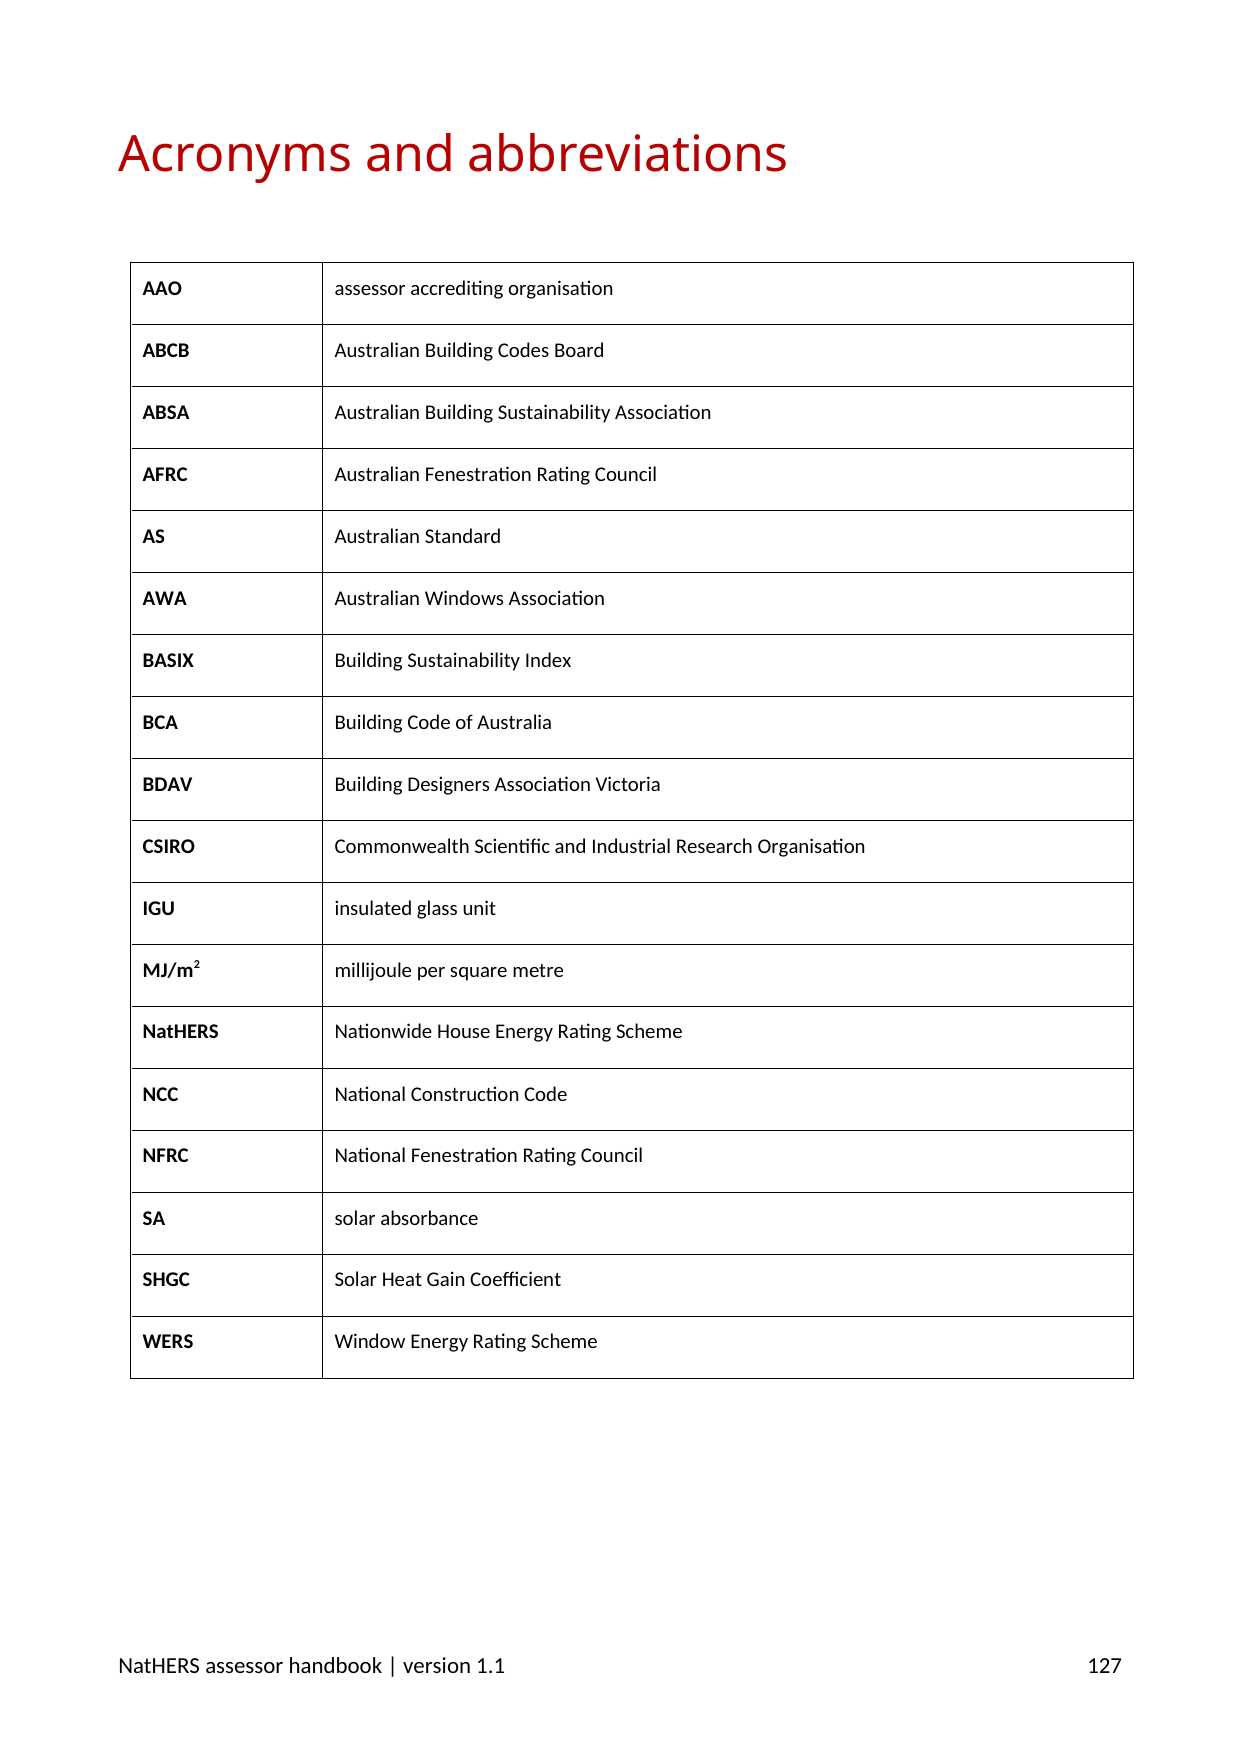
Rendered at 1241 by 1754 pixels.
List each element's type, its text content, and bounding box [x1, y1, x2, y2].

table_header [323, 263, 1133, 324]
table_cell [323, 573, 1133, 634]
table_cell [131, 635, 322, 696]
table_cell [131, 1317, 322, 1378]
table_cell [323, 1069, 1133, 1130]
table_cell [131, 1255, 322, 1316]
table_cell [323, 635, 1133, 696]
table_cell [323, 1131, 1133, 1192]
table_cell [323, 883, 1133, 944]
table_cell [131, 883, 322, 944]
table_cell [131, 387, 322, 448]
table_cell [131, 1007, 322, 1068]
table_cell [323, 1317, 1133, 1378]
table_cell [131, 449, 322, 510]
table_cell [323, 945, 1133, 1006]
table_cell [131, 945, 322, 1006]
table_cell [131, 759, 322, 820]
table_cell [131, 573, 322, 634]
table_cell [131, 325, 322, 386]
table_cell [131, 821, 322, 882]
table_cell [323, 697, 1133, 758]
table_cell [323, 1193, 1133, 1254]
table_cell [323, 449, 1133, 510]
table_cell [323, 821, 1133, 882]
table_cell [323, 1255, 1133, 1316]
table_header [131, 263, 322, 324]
text Acronyms and abbreviations [118, 118, 1122, 186]
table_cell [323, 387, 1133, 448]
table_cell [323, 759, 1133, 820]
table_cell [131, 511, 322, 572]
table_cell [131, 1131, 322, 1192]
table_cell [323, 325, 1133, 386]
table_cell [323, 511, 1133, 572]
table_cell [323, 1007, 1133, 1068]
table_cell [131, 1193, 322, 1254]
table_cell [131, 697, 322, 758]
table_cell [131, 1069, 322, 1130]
